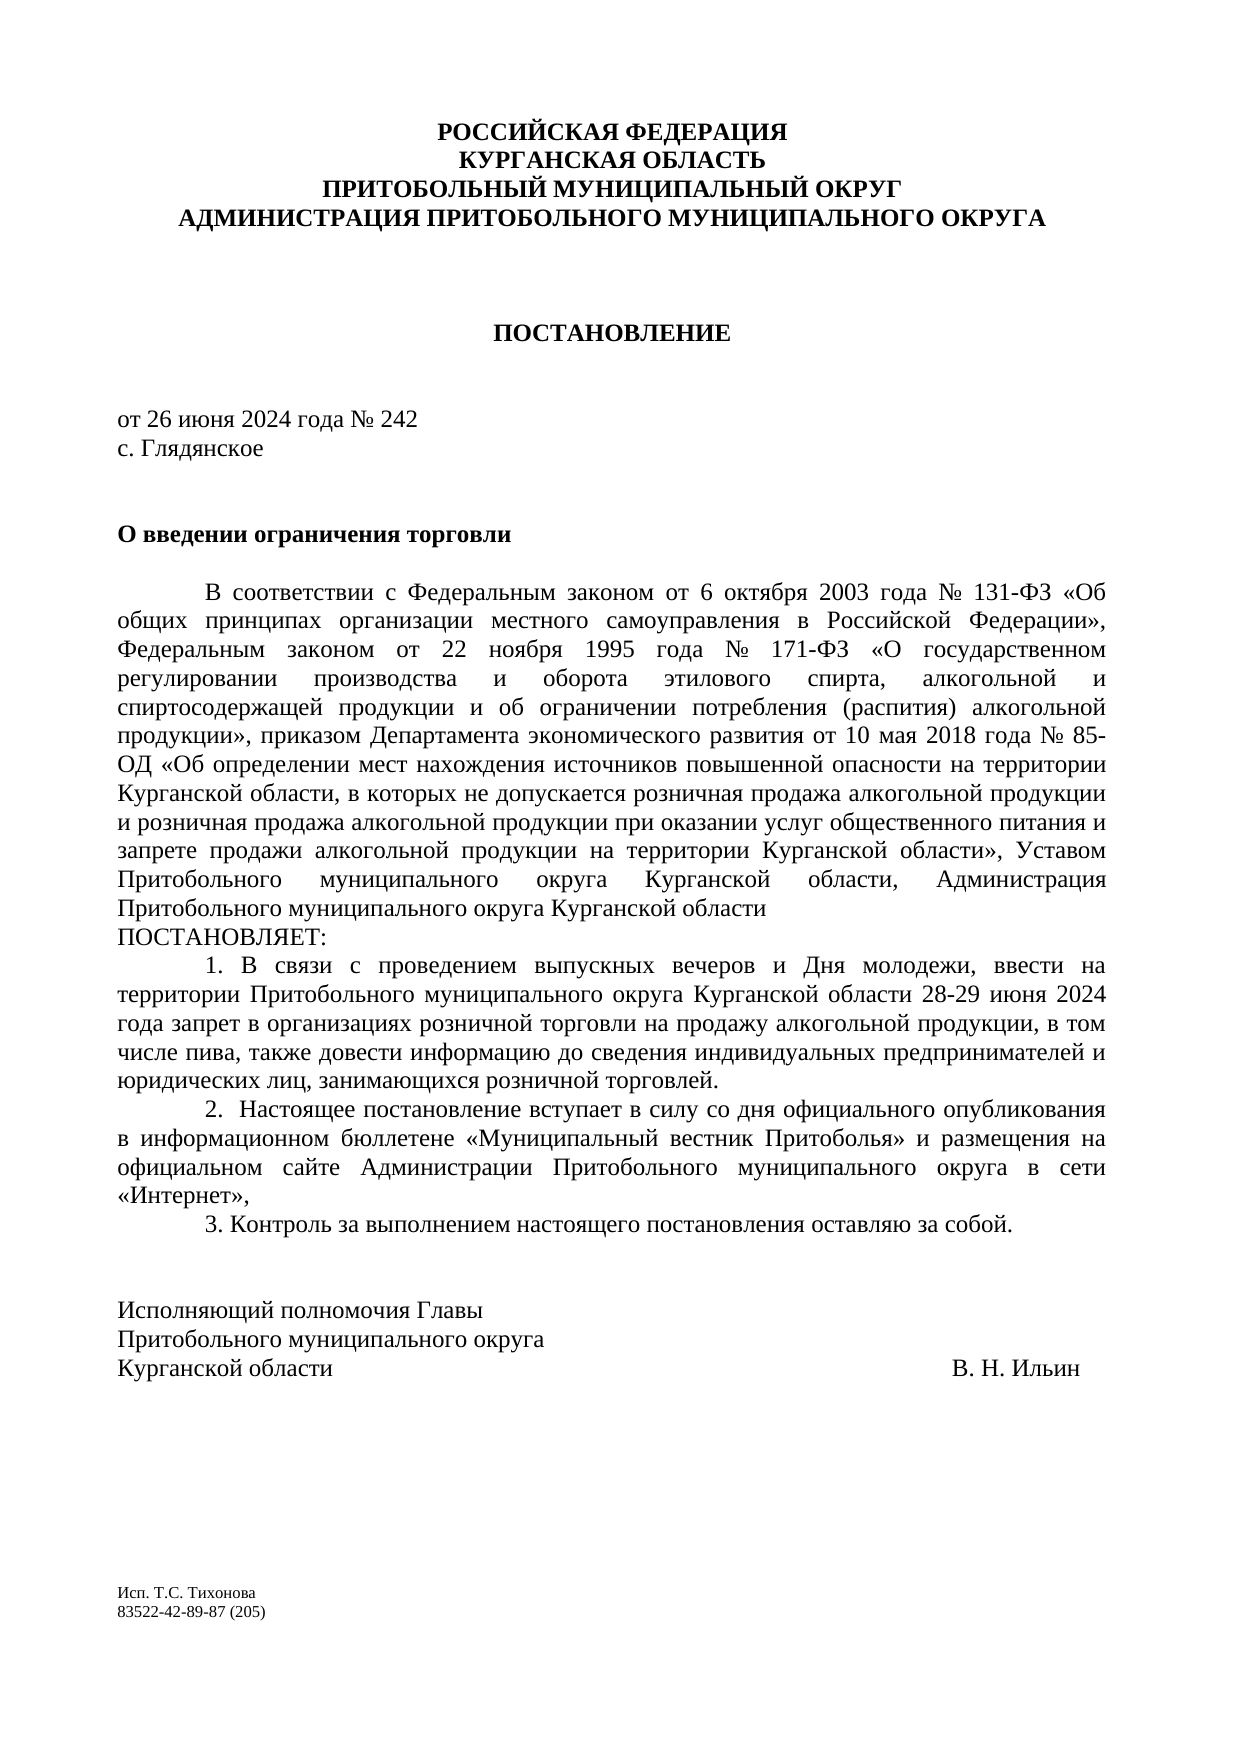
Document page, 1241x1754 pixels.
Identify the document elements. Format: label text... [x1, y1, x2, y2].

text О введении ограничения торговли [117, 519, 1107, 548]
text от 26 июня 2024 года № 242 [117, 404, 1107, 433]
text ПОСТАНОВЛЕНИЕ [117, 318, 1107, 347]
text 3. Контроль за выполнением настоящего постановления оставляю за собой. [117, 1209, 1107, 1238]
text Притобольного муниципального округа Курганской области В. Н. Ильин [117, 1324, 1107, 1382]
text В соответствии с Федеральным законом от 6 октября 2003 года № 131-ФЗ «Об общих принципах организации местного самоуправления в Российской Федерации», Федеральным законом от 22 ноября 1995 года № 171-ФЗ «О государственном регулировании производства и оборота этилового спирта, алкогольной и спиртосодержащей продукции и об ограничении потребления (распития) алкогольной продукции», приказом Департамента экономического развития от 10 мая 2018 года № 85-ОД «Об определении мест нахождения источников повышенной опасности на территории Курганской области, в которых не допускается розничная продажа алкогольной продукции и розничная продажа алкогольной продукции при оказании услуг общественного питания и запрете продажи алкогольной продукции на территории Курганской области», Уставом Притобольного муниципального округа Курганской области, Администрация Притобольного муниципального округа Курганской области [117, 577, 1107, 922]
text Исполняющий полномочия Главы [117, 1295, 1107, 1324]
text РОССИЙСКАЯ ФЕДЕРАЦИЯ [117, 117, 1107, 145]
text 83522-42-89-87 (205) [117, 1602, 1107, 1621]
text АДМИНИСТРАЦИЯ ПРИТОБОЛЬНОГО МУНИЦИПАЛЬНОГО ОКРУГА [117, 203, 1107, 232]
text ПРИТОБОЛЬНЫЙ МУНИЦИПАЛЬНЫЙ ОКРУГ [117, 174, 1107, 203]
text 1. В связи с проведением выпускных вечеров и Дня молодежи, ввести на территории Притобольного муниципального округа Курганской области 28-29 июня 2024 года запрет в организациях розничной торговли на продажу алкогольной продукции, в том числе пива, также довести информацию до сведения индивидуальных предпринимателей и юридических лиц, занимающихся розничной торговлей. [117, 950, 1107, 1094]
text Исп. Т.С. Тихонова [117, 1583, 1107, 1602]
text ПОСТАНОВЛЯЕТ: [117, 922, 1107, 950]
text 2. Настоящее постановление вступает в силу со дня официального опубликования в информационном бюллетене «Муниципальный вестник Притоболья» и размещения на официальном сайте Администрации Притобольного муниципального округа в сети «Интернет», [117, 1094, 1107, 1209]
text КУРГАНСКАЯ ОБЛАСТЬ [117, 145, 1107, 174]
text с. Глядянское [117, 433, 1107, 462]
